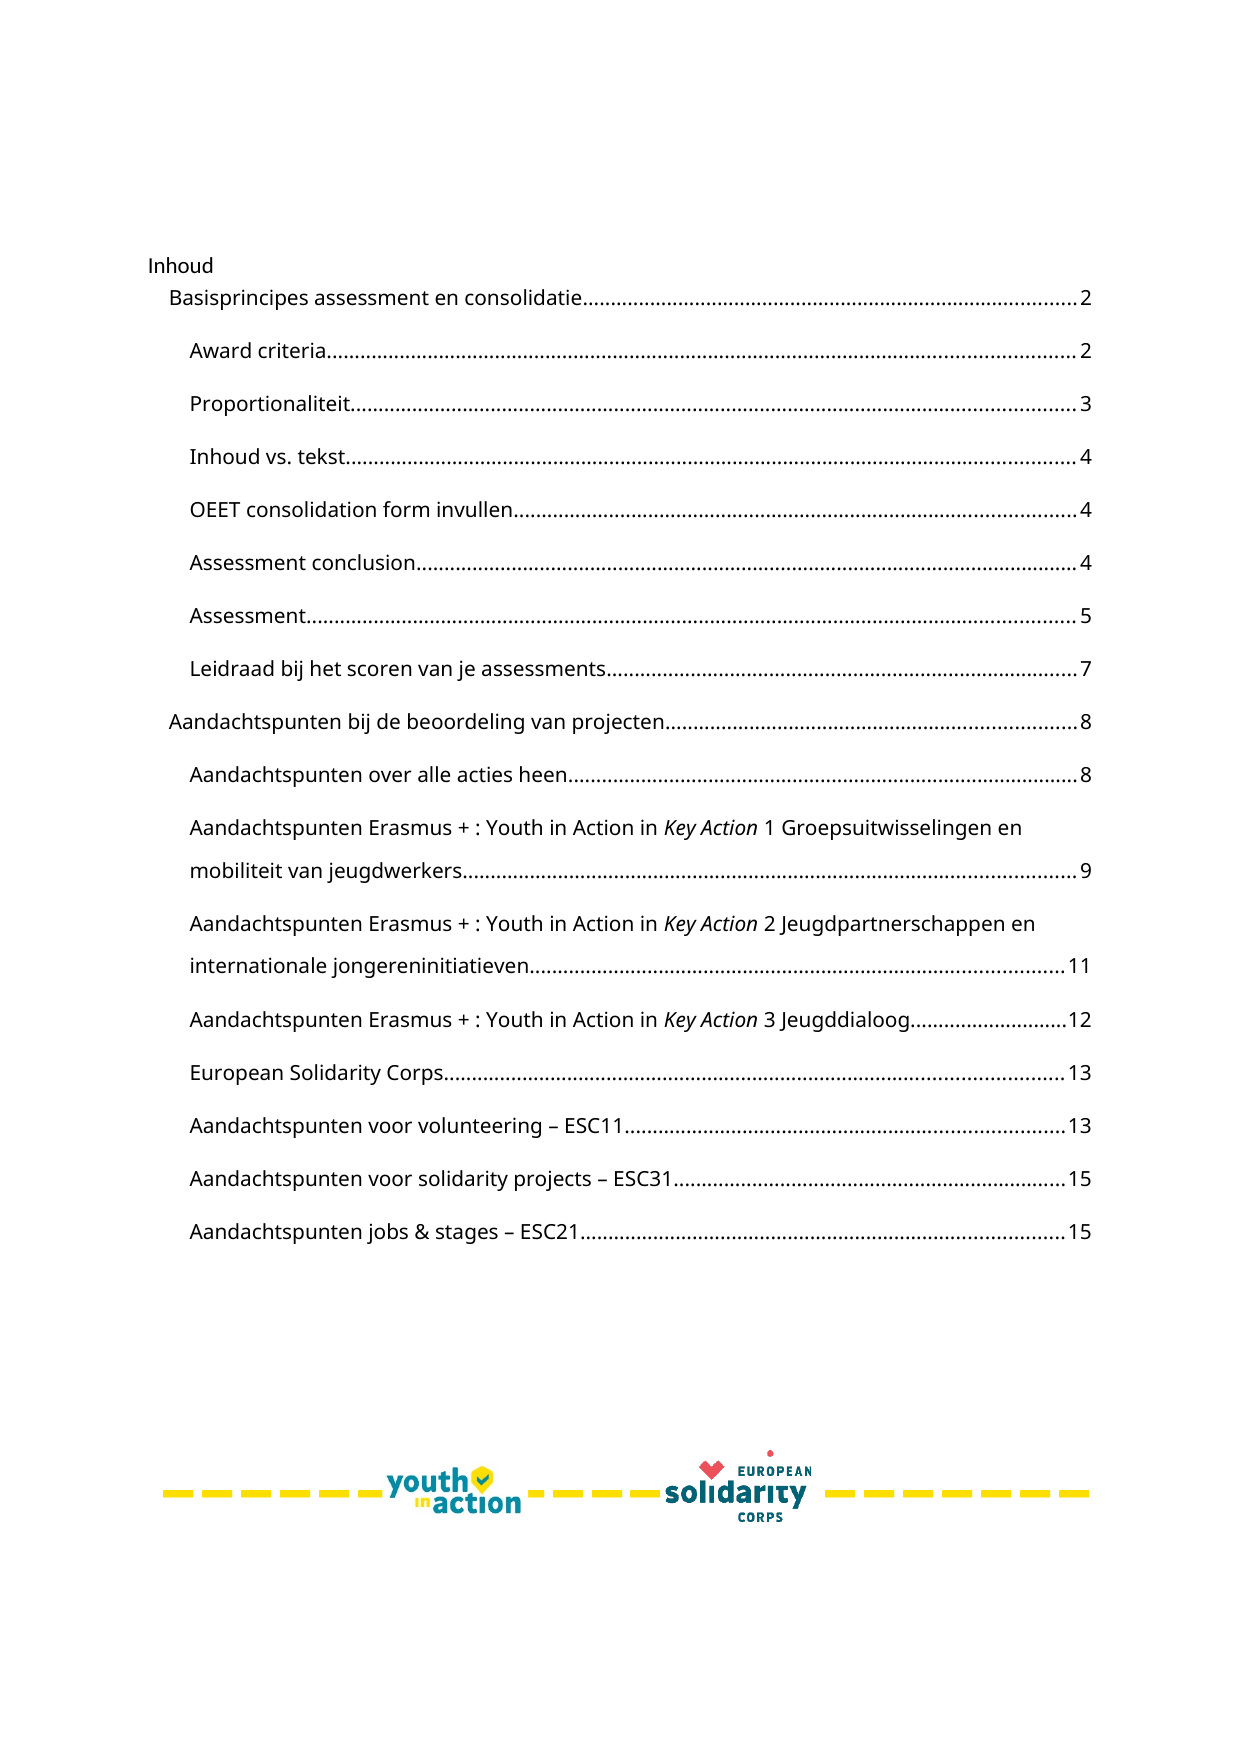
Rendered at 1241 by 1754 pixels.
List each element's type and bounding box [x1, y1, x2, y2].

picture [819, 1483, 1093, 1503]
picture [665, 1450, 812, 1522]
picture [161, 1439, 660, 1536]
